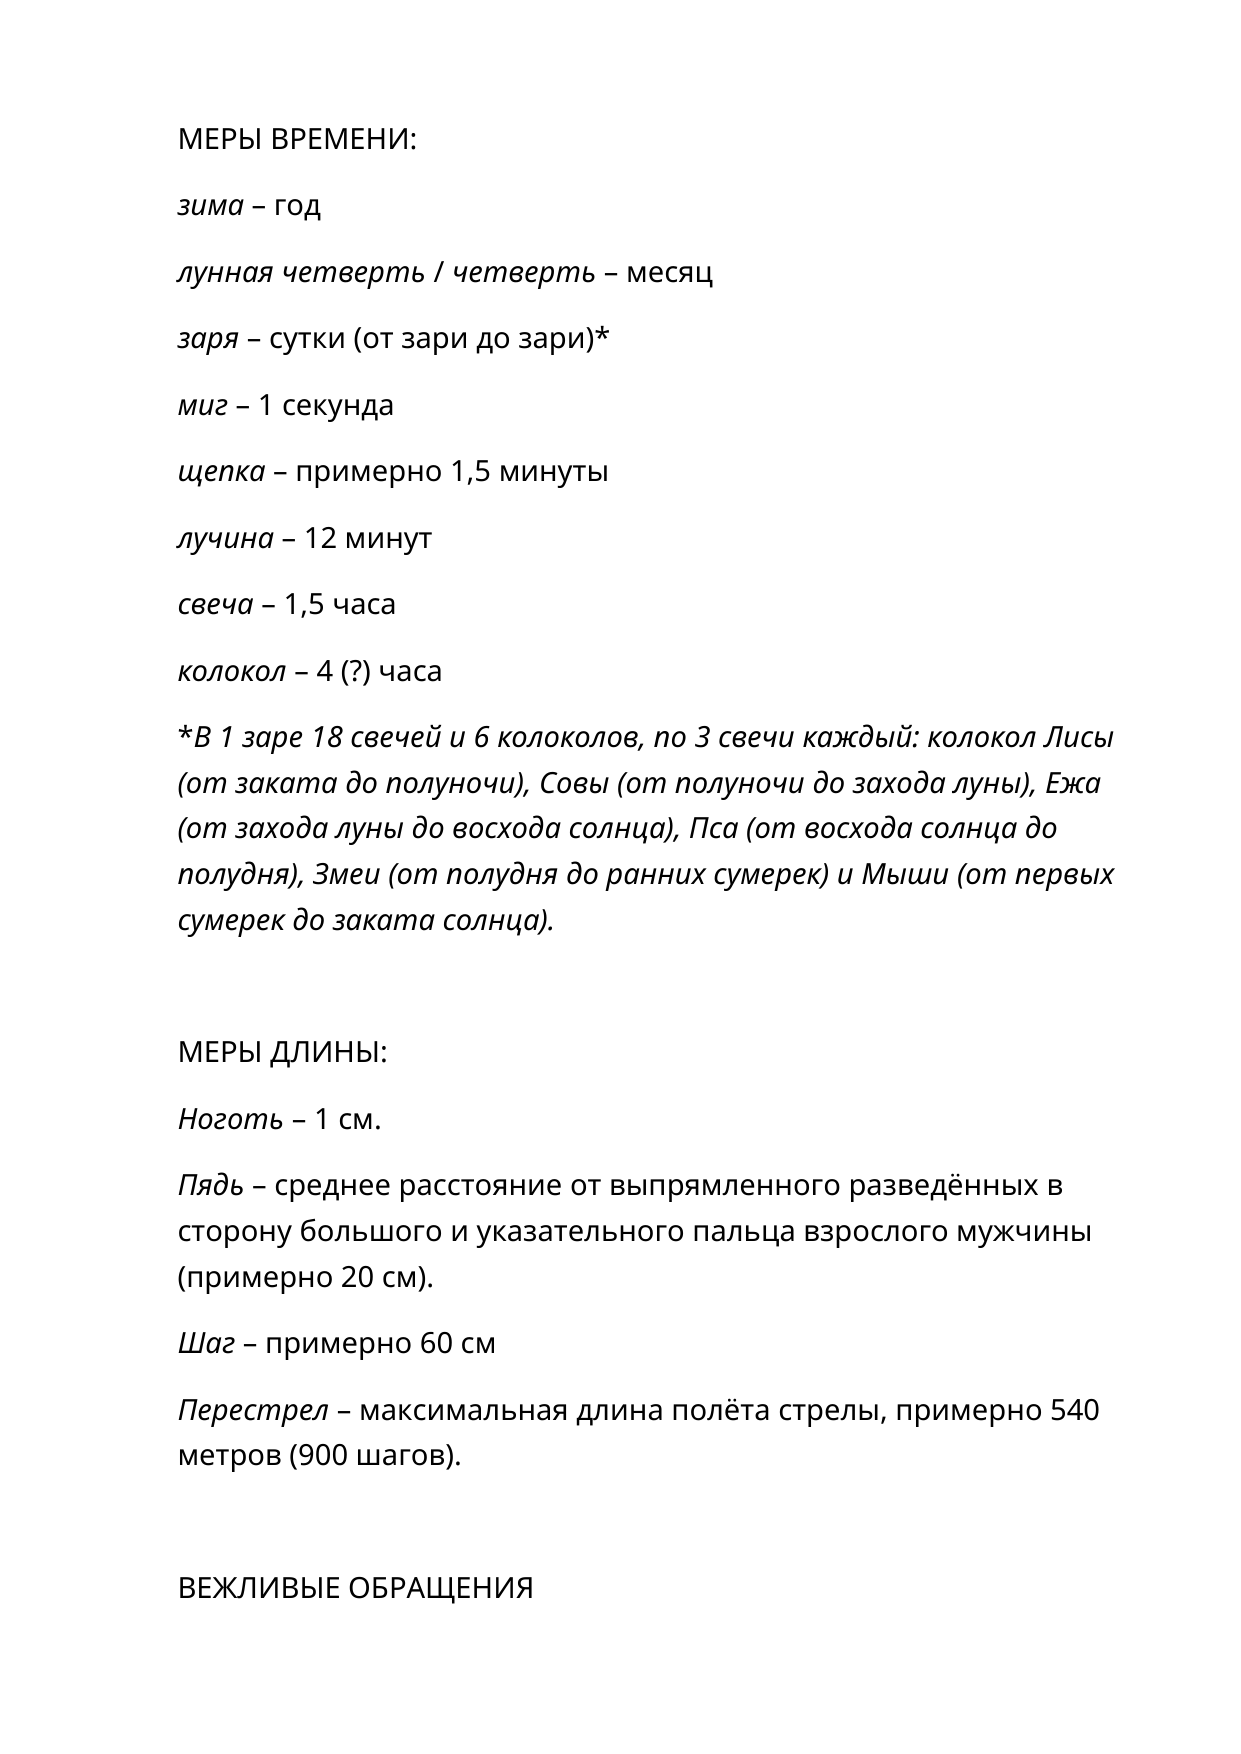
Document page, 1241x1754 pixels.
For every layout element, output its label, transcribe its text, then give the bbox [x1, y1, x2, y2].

text МЕРЫ ВРЕМЕНИ: [177, 118, 1152, 158]
text Шаг – примерно 60 см [177, 1322, 1152, 1362]
text Перестрел – максимальная длина полёта стрелы, примерно 540 метров (900 шагов). [177, 1389, 1152, 1474]
text лучина – 12 минут [177, 517, 1152, 557]
text лунная четверть / четверть – месяц [177, 251, 1152, 291]
text колокол – 4 (?) часа [177, 650, 1152, 689]
text зима – год [177, 184, 1152, 224]
text миг – 1 секунда [177, 384, 1152, 424]
text ВЕЖЛИВЫЕ ОБРАЩЕНИЯ [177, 1567, 1152, 1607]
text свеча – 1,5 часа [177, 583, 1152, 623]
text Пядь – среднее расстояние от выпрямленного разведённых в сторону большого и указательного пальца взрослого мужчины (примерно 20 см). [177, 1164, 1152, 1296]
text МЕРЫ ДЛИНЫ: [177, 1032, 1152, 1071]
text Ноготь – 1 см. [177, 1098, 1152, 1138]
text щепка – примерно 1,5 минуты [177, 450, 1152, 490]
text *В 1 заре 18 свечей и 6 колоколов, по 3 свечи каждый: колокол Лисы (от заката до полуночи), Совы (от полуночи до захода луны), Ежа (от захода луны до восхода солнца), Пса (от восхода солнца до полудня), Змеи (от полудня до ранних сумерек) и Мыши (от первых сумерек до заката солнца). [177, 716, 1152, 938]
text заря – сутки (от зари до зари)* [177, 317, 1152, 357]
